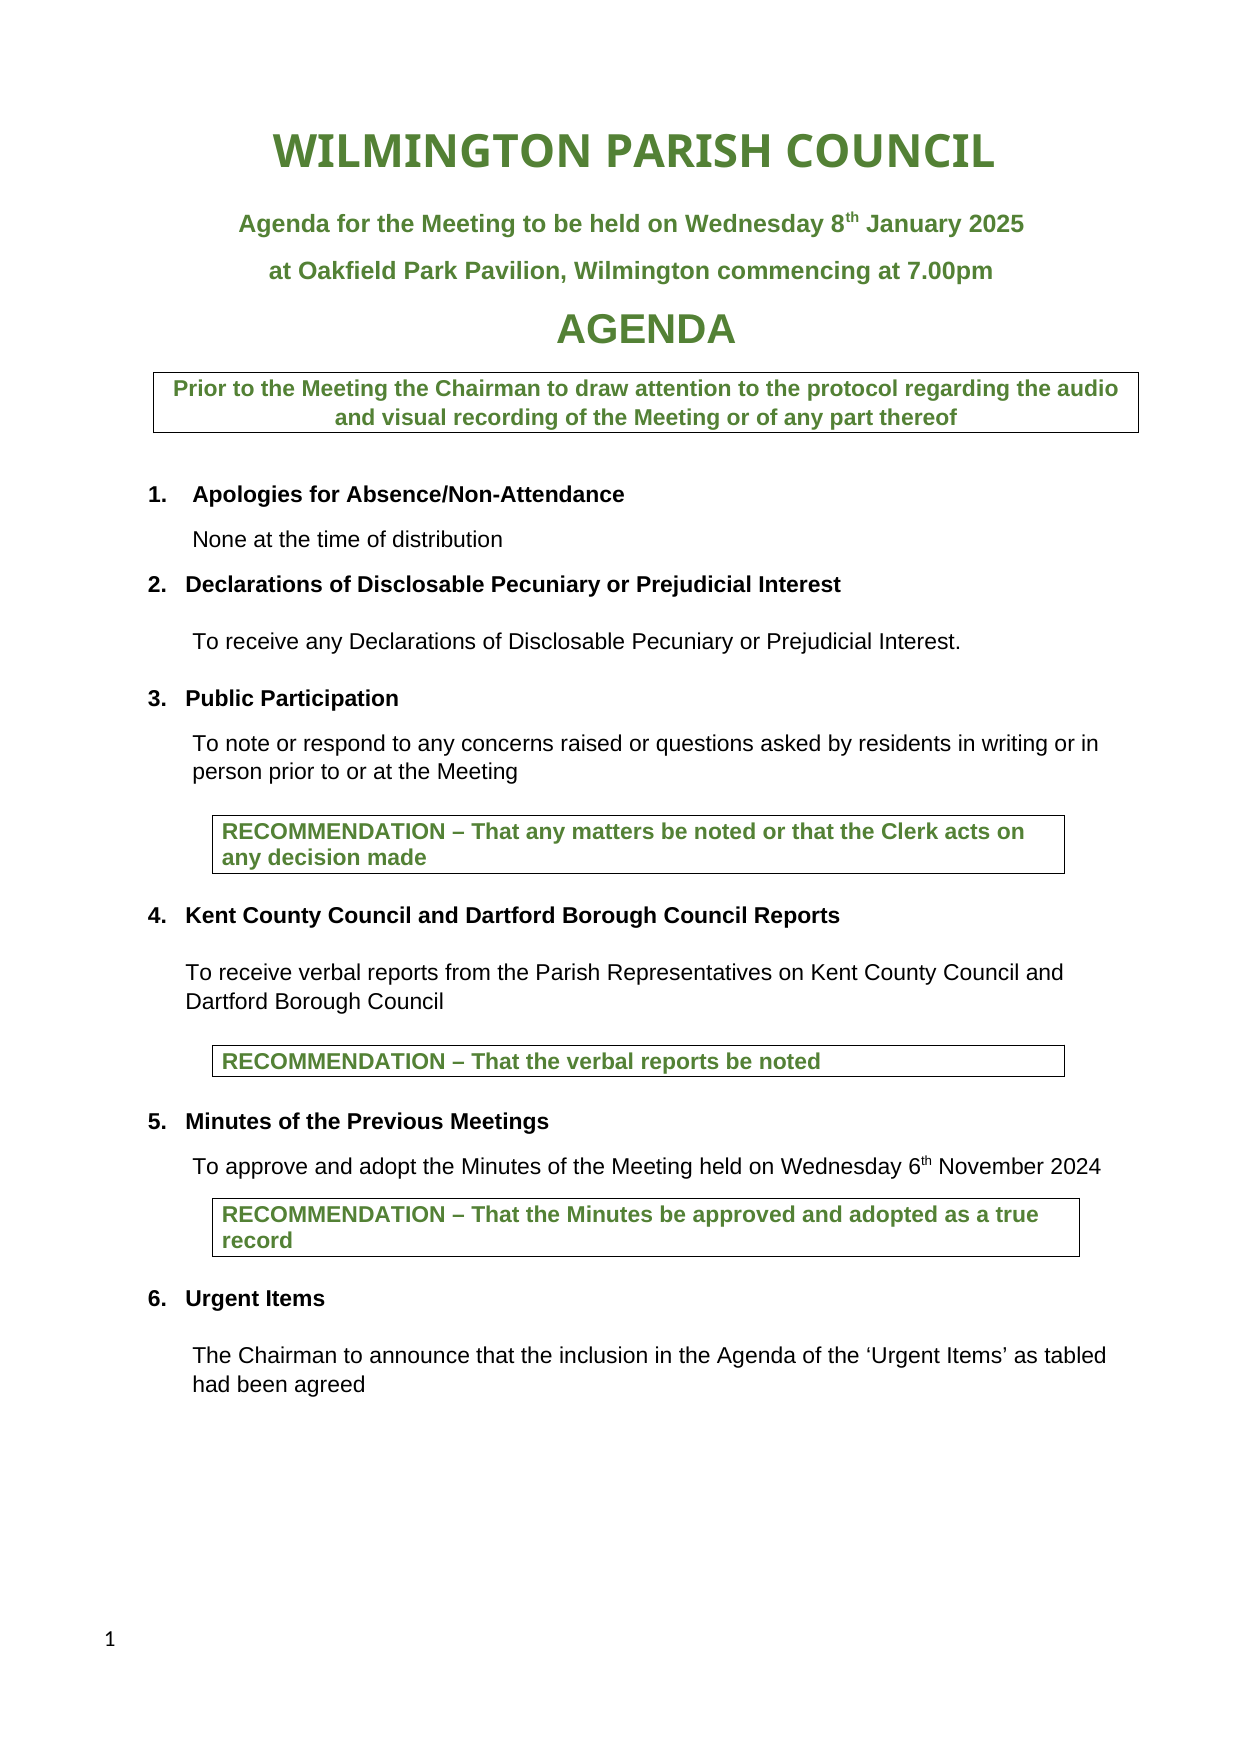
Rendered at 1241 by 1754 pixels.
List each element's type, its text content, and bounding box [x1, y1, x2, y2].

list To receive verbal reports from the Parish Representatives on Kent County Council and Dartford Borough Council [185, 959, 1129, 1014]
text RECOMMENDATION – That any matters be noted or that the Clerk acts on any decision made [213, 816, 1064, 873]
list Public Participation [148, 684, 1129, 711]
list Urgent Items [148, 1285, 1129, 1312]
list Kent County Council and Dartford Borough Council Reports [148, 902, 1129, 929]
text Agenda for the Meeting to be held on Wednesday 8th January 2025 [133, 208, 1129, 237]
text None at the time of distribution [192, 526, 1129, 552]
text WILMINGTON PARISH COUNCIL [103, 118, 1129, 181]
text To note or respond to any concerns raised or questions asked by residents in writing or in person prior to or at the Meeting [192, 729, 1129, 784]
list Apologies for Absence/Non-Attendance [148, 481, 1129, 507]
list RECOMMENDATION – That the verbal reports be noted [213, 1046, 1064, 1076]
text To approve and adopt the Minutes of the Meeting held on Wednesday 6th November 2024 [192, 1153, 1129, 1179]
text RECOMMENDATION – That the Minutes be approved and adopted as a true record [213, 1199, 1079, 1256]
text AGENDA [162, 304, 1129, 352]
list Minutes of the Previous Meetings [148, 1108, 1129, 1134]
list Declarations of Disclosable Pecuniary or Prejudicial Interest [148, 571, 1129, 597]
list The Chairman to announce that the inclusion in the Agenda of the ‘Urgent Items’ as tabled had been agreed [192, 1342, 1129, 1397]
text To receive any Declarations of Disclosable Pecuniary or Prejudicial Interest. [192, 628, 1129, 654]
text at Oakfield Park Pavilion, Wilmington commencing at 7.00pm [133, 256, 1129, 285]
text Prior to the Meeting the Chairman to draw attention to the protocol regarding the audio and visual recording of the Meeting or of any part thereof [154, 373, 1138, 432]
